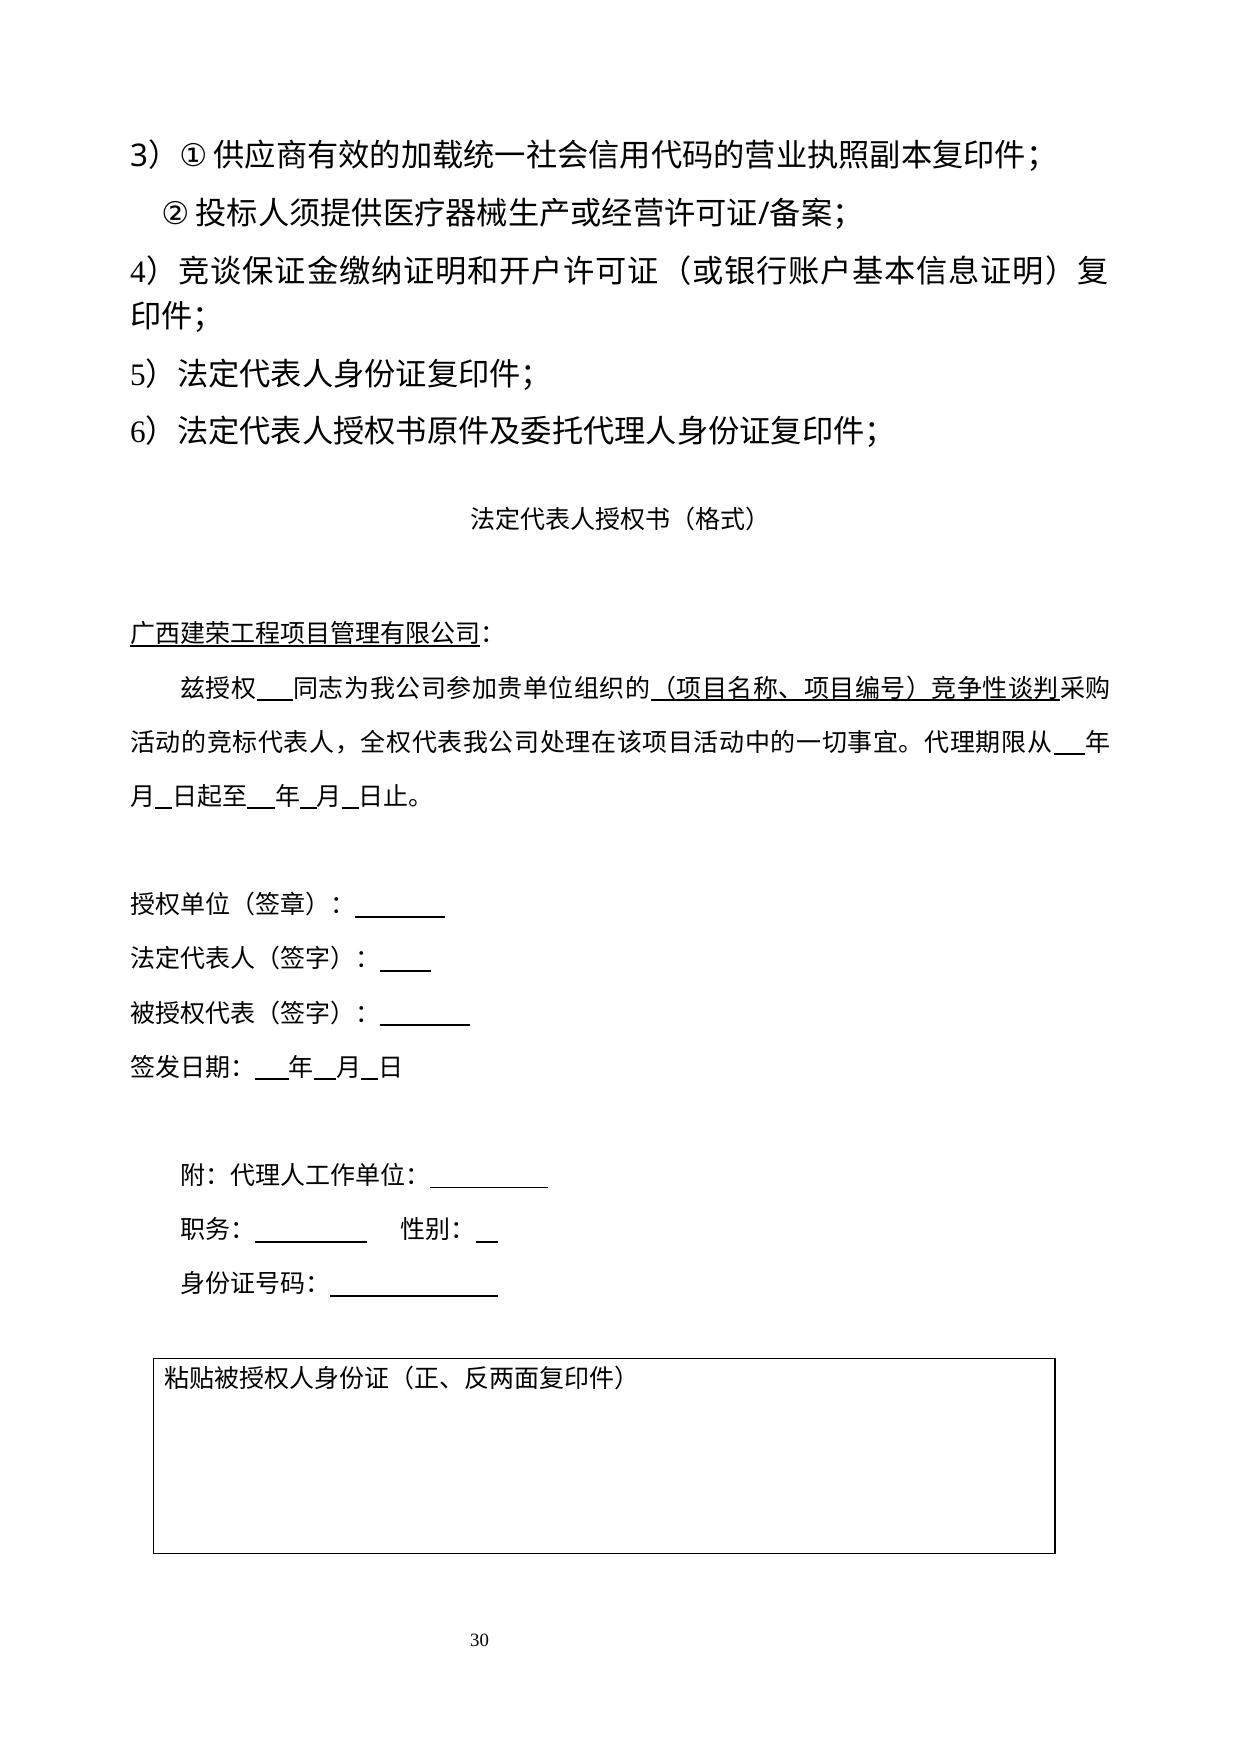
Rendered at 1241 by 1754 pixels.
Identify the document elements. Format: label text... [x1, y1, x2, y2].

text 法定代表人授权书（格式） [130, 500, 1110, 536]
text 6）法定代表人授权书原件及委托代理人身份证复印件； [130, 406, 1110, 452]
text 5）法定代表人身份证复印件； [130, 349, 1110, 394]
text 附：代理人工作单位： [130, 1141, 1110, 1195]
text 身份证号码： [130, 1249, 1110, 1304]
text 被授权代表（签字）： [130, 979, 1110, 1033]
text 兹授权 同志为我公司参加贵单位组织的（项目名称、项目编号）竞争性谈判采购活动的竞标代表人，全权代表我公司处理在该项目活动中的一切事宜。代理期限从 年 月 日起至 年 月 日止。 [130, 654, 1110, 816]
text 职务： 性别： [130, 1195, 1110, 1249]
text 法定代表人（签字）： [130, 924, 1110, 979]
text 4）竞谈保证金缴纳证明和开户许可证（或银行账户基本信息证明）复印件； [130, 246, 1110, 336]
list ①供应商有效的加载统一社会信用代码的营业执照副本复印件； [130, 130, 1110, 175]
list ②投标人须提供医疗器械生产或经营许可证/备案； [130, 188, 1110, 233]
text 广西建荣工程项目管理有限公司： [130, 599, 1110, 654]
text 授权单位（签章）： [130, 870, 1110, 924]
text 签发日期： 年 月 日 [130, 1033, 1110, 1087]
table_header 粘贴被授权人身份证（正、反两面复印件） [154, 1359, 1054, 1552]
